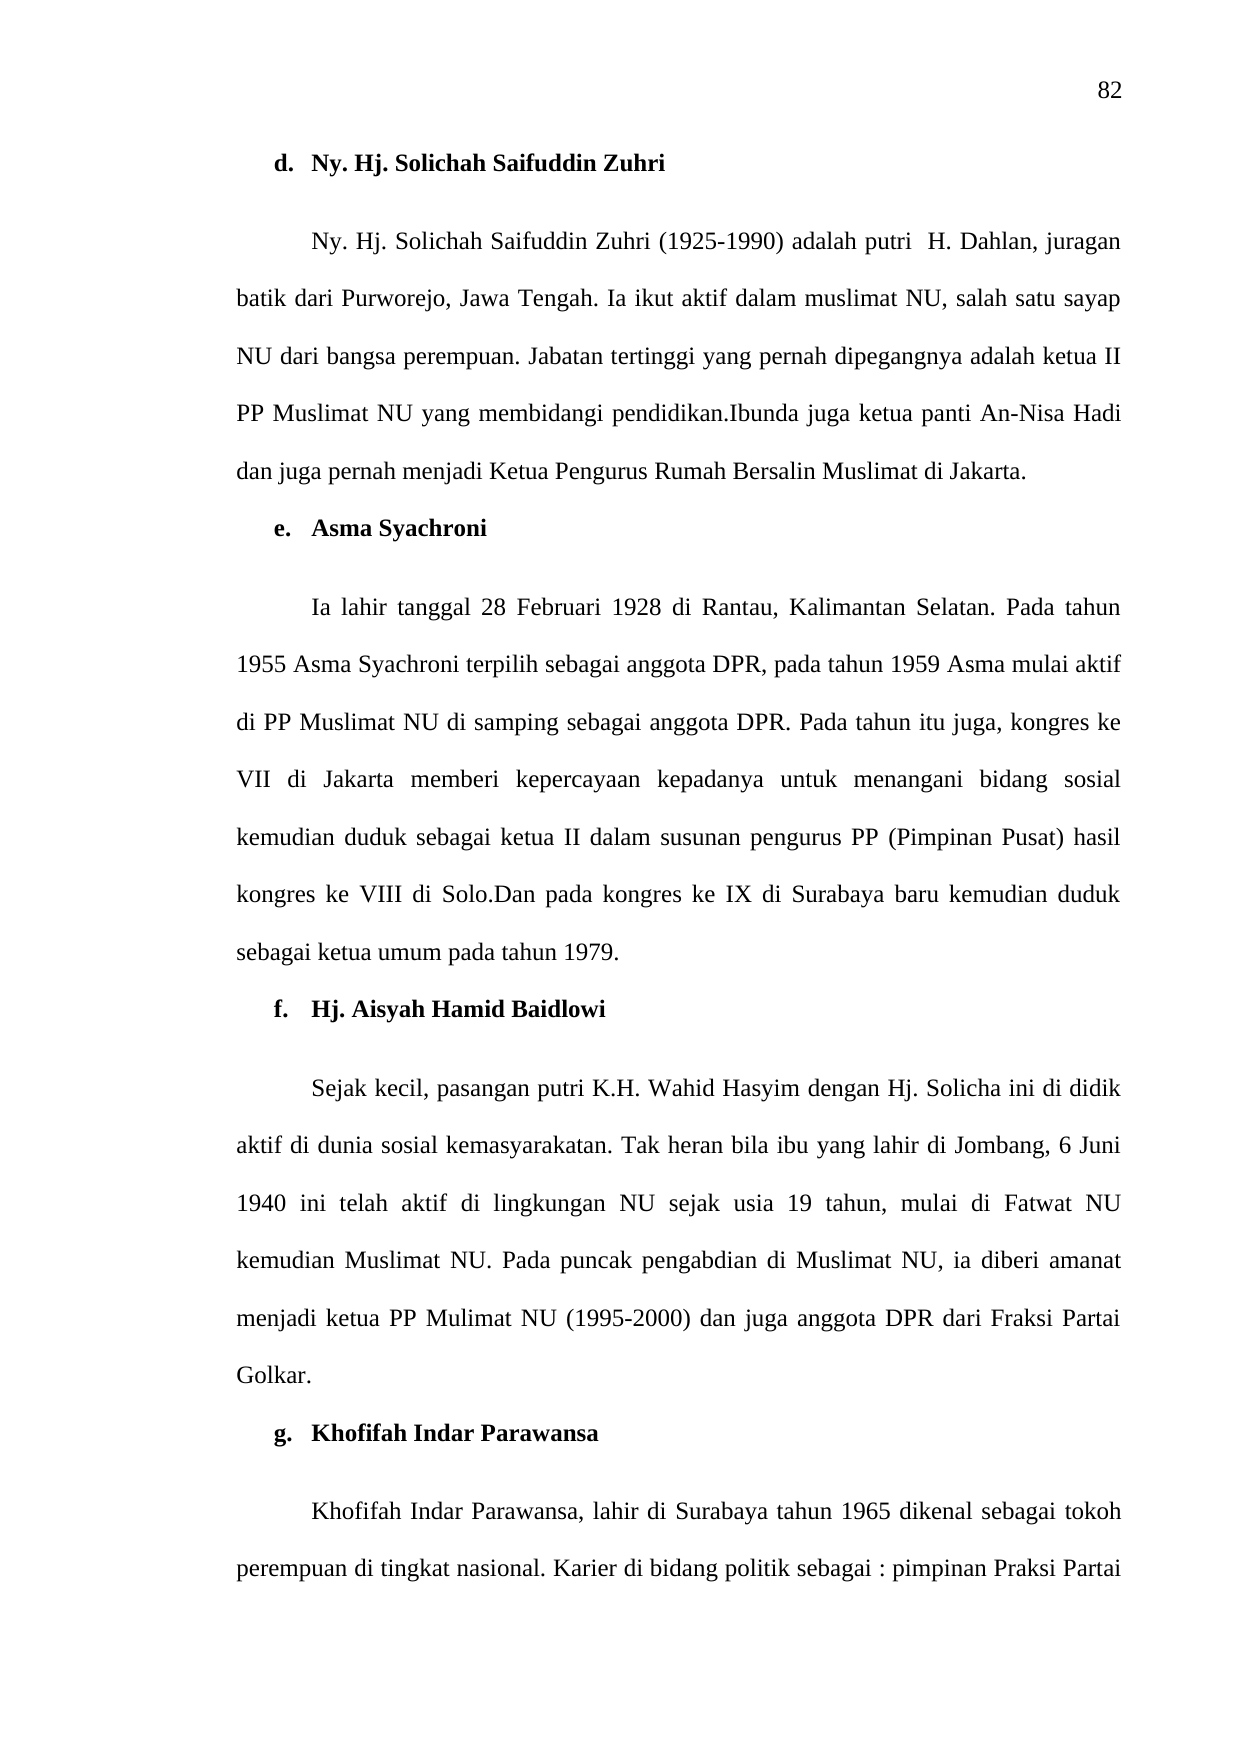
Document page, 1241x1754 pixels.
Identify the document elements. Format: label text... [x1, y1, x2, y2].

list Hj. Aisyah Hamid Baidlowi [274, 994, 1122, 1023]
list Ny. Hj. Solichah Saifuddin Zuhri [274, 148, 1122, 176]
list Khofifah Indar Parawansa [274, 1418, 1122, 1446]
text Ny. Hj. Solichah Saifuddin Zuhri (1925-1990) adalah putri H. Dahlan, juragan batik dari Purworejo, Jawa Tengah. Ia ikut aktif dalam muslimat NU, salah satu sayap NU dari bangsa perempuan. Jabatan tertinggi yang pernah dipegangnya adalah ketua II PP Muslimat NU yang membidangi pendidikan.Ibunda juga ketua panti An-Nisa Hadi dan juga pernah menjadi Ketua Pengurus Rumah Bersalin Muslimat di Jakarta. [236, 226, 1122, 485]
list Asma Syachroni [274, 513, 1122, 542]
text Ia lahir tanggal 28 Februari 1928 di Rantau, Kalimantan Selatan. Pada tahun 1955 Asma Syachroni terpilih sebagai anggota DPR, pada tahun 1959 Asma mulai aktif di PP Muslimat NU di samping sebagai anggota DPR. Pada tahun itu juga, kongres ke VII di Jakarta memberi kepercayaan kepadanya untuk menangani bidang sosial kemudian duduk sebagai ketua II dalam susunan pengurus PP (Pimpinan Pusat) hasil kongres ke VIII di Solo.Dan pada kongres ke IX di Surabaya baru kemudian duduk sebagai ketua umum pada tahun 1979. [236, 592, 1122, 966]
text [236, 1496, 1122, 1582]
text Sejak kecil, pasangan putri K.H. Wahid Hasyim dengan Hj. Solicha ini di didik aktif di dunia sosial kemasyarakatan. Tak heran bila ibu yang lahir di Jombang, 6 Juni 1940 ini telah aktif di lingkungan NU sejak usia 19 tahun, mulai di Fatwat NU kemudian Muslimat NU. Pada puncak pengabdian di Muslimat NU, ia diberi amanat menjadi ketua PP Mulimat NU (1995-2000) dan juga anggota DPR dari Fraksi Partai Golkar. [236, 1073, 1122, 1389]
